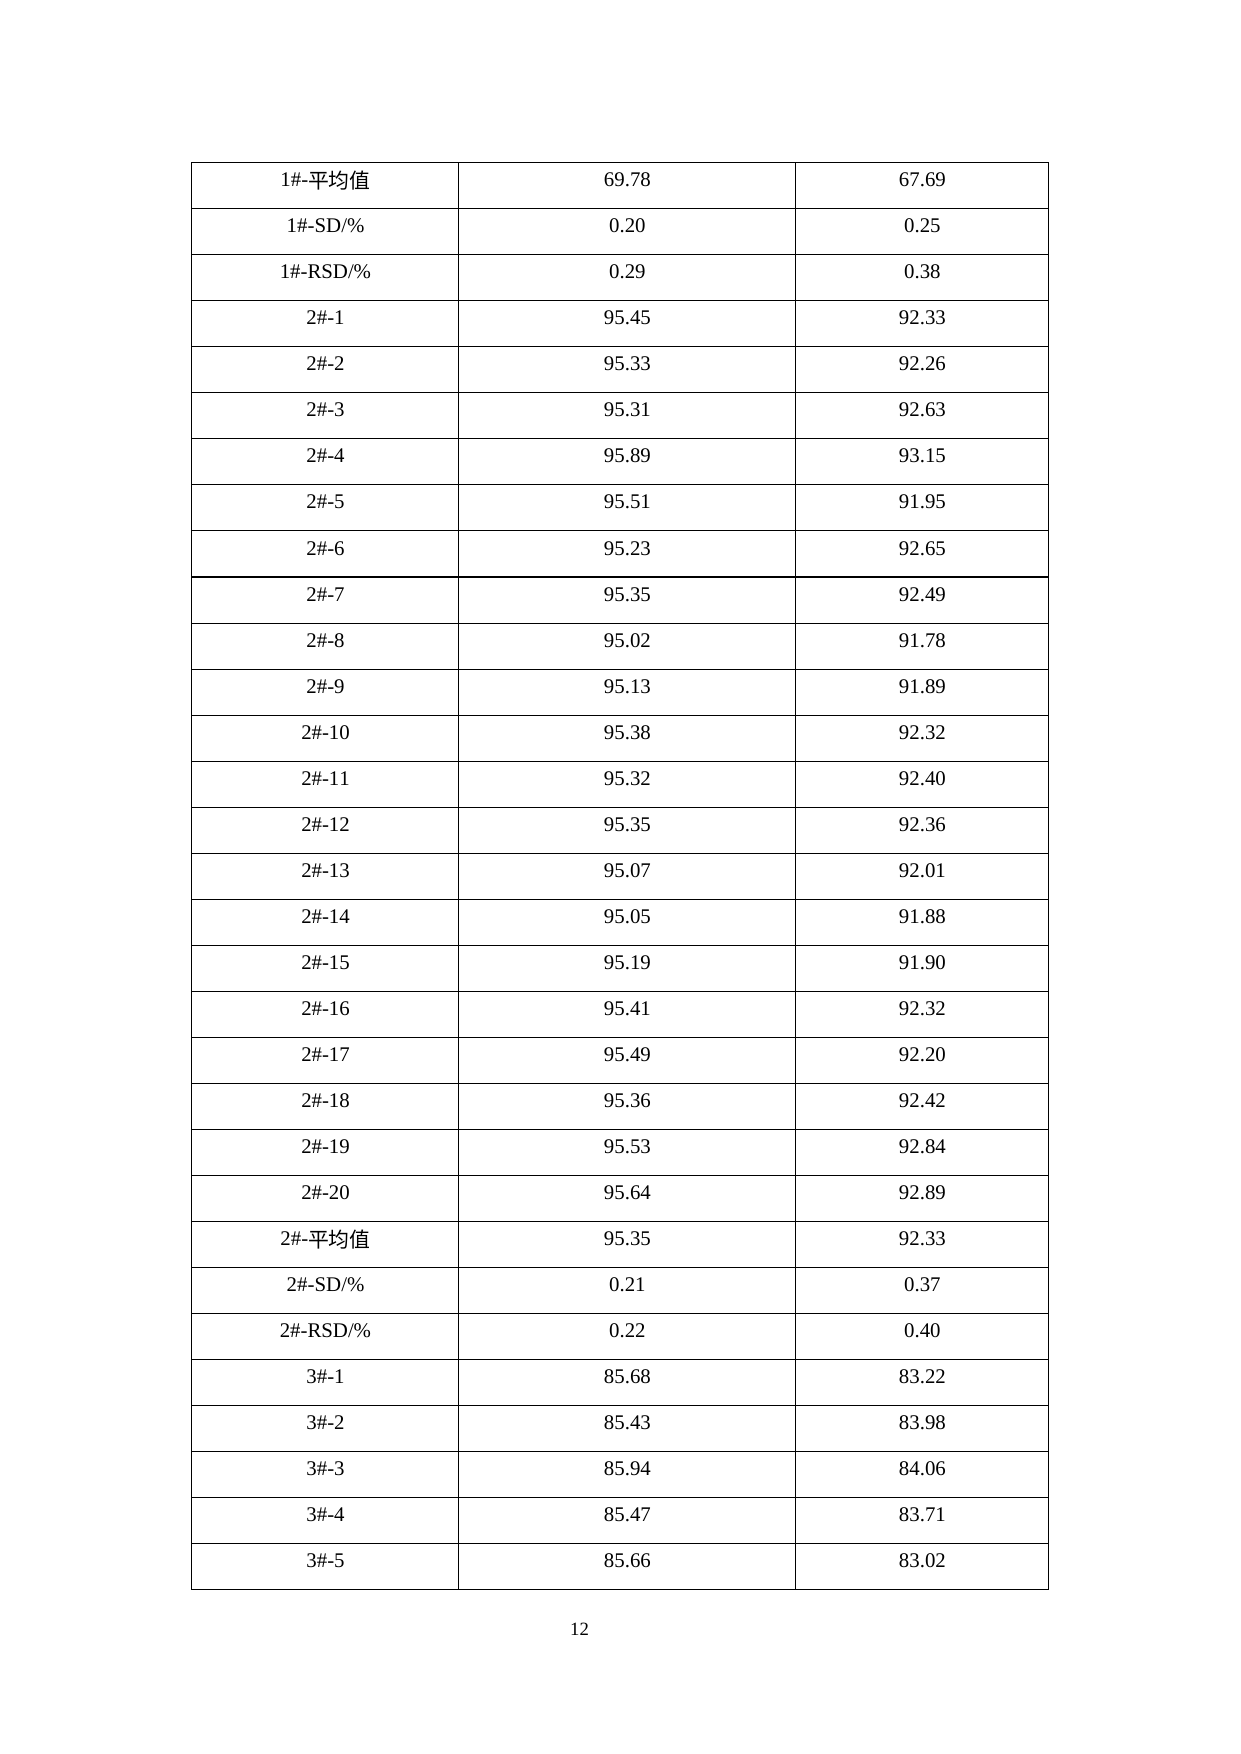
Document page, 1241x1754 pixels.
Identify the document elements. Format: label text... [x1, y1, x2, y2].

table_cell 95.07 [459, 854, 795, 899]
table_cell 93.15 [796, 439, 1048, 484]
table_cell 91.95 [796, 485, 1048, 530]
table_cell 0.20 [459, 209, 795, 254]
table_cell 2#-3 [192, 393, 458, 438]
table_cell 92.89 [796, 1176, 1048, 1221]
table_cell 95.38 [459, 716, 795, 761]
table_cell 95.13 [459, 670, 795, 714]
table_cell 2#-1 [192, 301, 458, 346]
table_cell 0.40 [796, 1314, 1048, 1359]
table_cell 92.49 [796, 578, 1048, 622]
table_cell 85.66 [459, 1544, 795, 1589]
table_cell 85.43 [459, 1406, 795, 1451]
table_cell 2#-13 [192, 854, 458, 899]
table_cell 92.84 [796, 1130, 1048, 1175]
table_cell 2#-6 [192, 531, 458, 576]
table_cell 95.19 [459, 946, 795, 991]
table_cell 92.33 [796, 301, 1048, 346]
table_cell 95.35 [459, 808, 795, 853]
table_cell 0.25 [796, 209, 1048, 254]
table_cell 3#-1 [192, 1360, 458, 1405]
table_cell 92.40 [796, 762, 1048, 807]
table_cell 2#-20 [192, 1176, 458, 1221]
table_cell 92.01 [796, 854, 1048, 899]
table_cell 85.47 [459, 1498, 795, 1543]
table_cell 85.94 [459, 1452, 795, 1497]
table_cell 92.36 [796, 808, 1048, 853]
table_cell 92.42 [796, 1084, 1048, 1129]
table_cell 95.36 [459, 1084, 795, 1129]
table_cell 2#-7 [192, 578, 458, 622]
table_cell 69.78 [459, 163, 795, 208]
table_cell 2#-2 [192, 347, 458, 392]
table_cell 92.32 [796, 716, 1048, 761]
table_cell 2#-SD/% [192, 1268, 458, 1313]
table_cell 0.22 [459, 1314, 795, 1359]
table_cell 95.45 [459, 301, 795, 346]
table_cell 95.02 [459, 624, 795, 668]
table_cell 3#-3 [192, 1452, 458, 1497]
table_cell 92.33 [796, 1222, 1048, 1267]
table_cell 95.31 [459, 393, 795, 438]
table_cell 85.68 [459, 1360, 795, 1405]
table_cell 2#-18 [192, 1084, 458, 1129]
table_cell 92.26 [796, 347, 1048, 392]
table_cell 91.78 [796, 624, 1048, 668]
table_cell 83.98 [796, 1406, 1048, 1451]
table_cell 0.29 [459, 255, 795, 300]
table_cell 2#-9 [192, 670, 458, 714]
table_cell 0.38 [796, 255, 1048, 300]
table_cell 2#-19 [192, 1130, 458, 1175]
table_cell 91.89 [796, 670, 1048, 714]
table_cell 84.06 [796, 1452, 1048, 1497]
table_cell 92.20 [796, 1038, 1048, 1083]
table_cell 2#-11 [192, 762, 458, 807]
table_cell 95.51 [459, 485, 795, 530]
table_cell 2#-4 [192, 439, 458, 484]
table_cell 1#-平均值 [192, 163, 458, 208]
table_cell 83.22 [796, 1360, 1048, 1405]
table_cell 95.35 [459, 1222, 795, 1267]
table_cell 1#-RSD/% [192, 255, 458, 300]
table_cell 95.05 [459, 900, 795, 945]
table_cell 2#-平均值 [192, 1222, 458, 1267]
table_cell 95.53 [459, 1130, 795, 1175]
table_cell 95.64 [459, 1176, 795, 1221]
table_cell 92.32 [796, 992, 1048, 1037]
table_cell 95.49 [459, 1038, 795, 1083]
table_cell 2#-8 [192, 624, 458, 668]
table_cell 2#-16 [192, 992, 458, 1037]
table_cell 2#-10 [192, 716, 458, 761]
table_cell 92.63 [796, 393, 1048, 438]
table_cell 95.35 [459, 578, 795, 622]
table_cell 0.37 [796, 1268, 1048, 1313]
table_cell 0.21 [459, 1268, 795, 1313]
table_cell 2#-5 [192, 485, 458, 530]
table_cell 1#-SD/% [192, 209, 458, 254]
table_cell 2#-15 [192, 946, 458, 991]
table_cell 67.69 [796, 163, 1048, 208]
table_cell 95.23 [459, 531, 795, 576]
table_cell 2#-12 [192, 808, 458, 853]
table_cell 2#-RSD/% [192, 1314, 458, 1359]
table_cell 91.90 [796, 946, 1048, 991]
table_cell 95.41 [459, 992, 795, 1037]
table_cell 3#-5 [192, 1544, 458, 1589]
table_cell 95.89 [459, 439, 795, 484]
table_cell 83.71 [796, 1498, 1048, 1543]
table_cell 2#-17 [192, 1038, 458, 1083]
table_cell 3#-4 [192, 1498, 458, 1543]
table_cell 3#-2 [192, 1406, 458, 1451]
table_cell 95.33 [459, 347, 795, 392]
table_cell 95.32 [459, 762, 795, 807]
table_cell 83.02 [796, 1544, 1048, 1589]
table_cell 92.65 [796, 531, 1048, 576]
table_cell 2#-14 [192, 900, 458, 945]
table_cell 91.88 [796, 900, 1048, 945]
